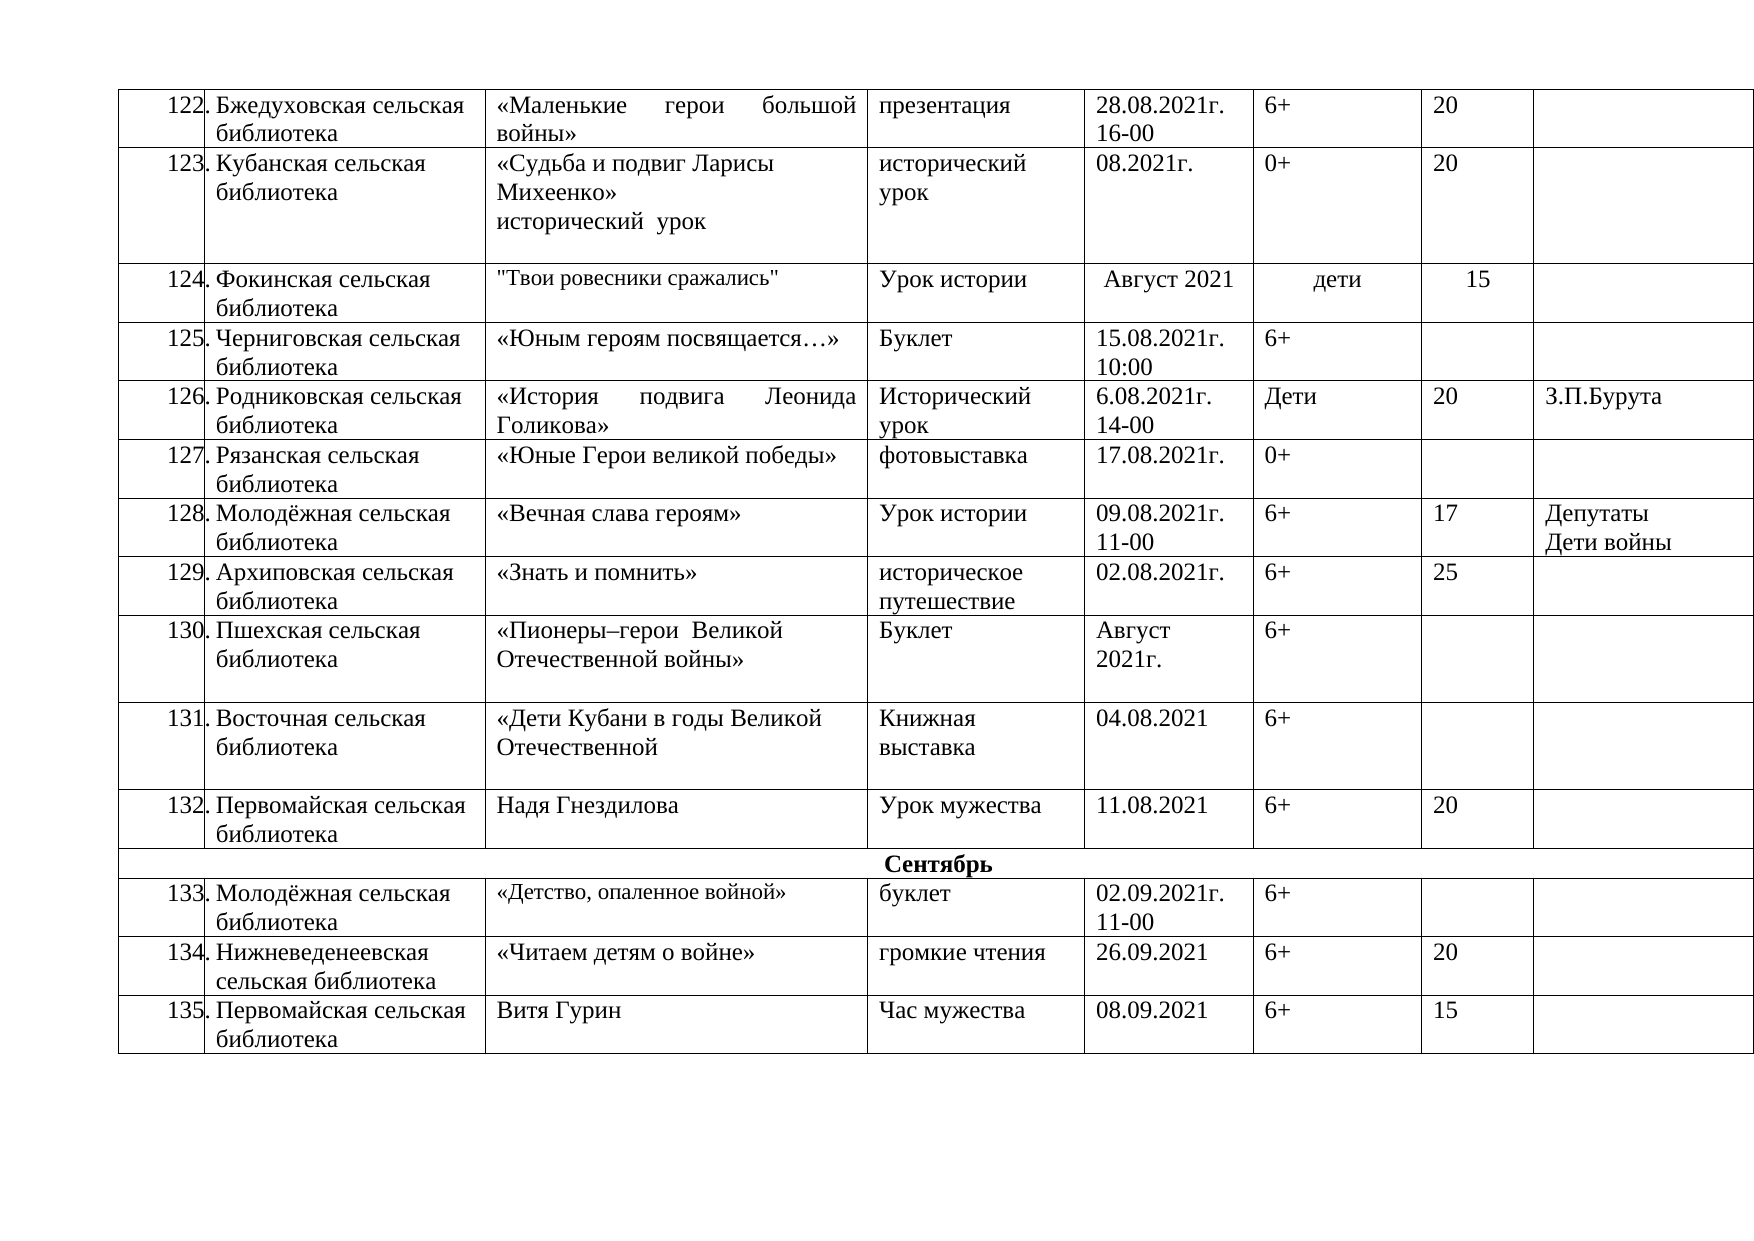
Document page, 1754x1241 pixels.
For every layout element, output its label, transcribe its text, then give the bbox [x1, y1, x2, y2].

table_cell [1422, 323, 1533, 380]
table_cell [119, 148, 204, 263]
table_cell [1534, 996, 1753, 1053]
table_cell 17.08.2021г. [1085, 440, 1253, 497]
table_cell Урок мужества [868, 790, 1084, 848]
table_cell Август 2021г. [1085, 616, 1253, 702]
table_cell «Юные Герои великой победы» [486, 440, 867, 497]
table_cell Восточная сельская библиотека [205, 703, 485, 789]
table_cell «Детство, опаленное войной» [486, 879, 867, 936]
table_cell [1534, 148, 1753, 263]
table_cell [119, 557, 204, 614]
table_cell [1534, 616, 1753, 702]
table_cell Молодёжная сельская библиотека [205, 499, 485, 556]
table_cell [119, 499, 204, 556]
table_cell Урок истории [868, 499, 1084, 556]
table_cell 11.08.2021 [1085, 790, 1253, 848]
table_cell 20 [1422, 148, 1533, 263]
table_cell 6+ [1254, 703, 1421, 789]
table_cell 08.2021г. [1085, 148, 1253, 263]
table_cell презентация [868, 90, 1084, 147]
table_cell 6+ [1254, 790, 1421, 848]
table_cell 6+ [1254, 90, 1421, 147]
table_cell 04.08.2021 [1085, 703, 1253, 789]
table_cell буклет [868, 879, 1084, 936]
table_cell 26.09.2021 [1085, 937, 1253, 994]
table_cell 02.08.2021г. [1085, 557, 1253, 614]
table_cell «Юным героям посвящается…» [486, 323, 867, 380]
table_cell Август 2021 [1085, 264, 1253, 322]
table_cell «Читаем детям о войне» [486, 937, 867, 994]
table_cell 15 [1422, 264, 1533, 322]
table_cell 20 [1422, 790, 1533, 848]
table_cell Буклет [868, 616, 1084, 702]
table_cell 15 [1422, 996, 1533, 1053]
table_cell [1534, 323, 1753, 380]
table_cell [1422, 616, 1533, 702]
table_cell 20 [1422, 937, 1533, 994]
table_cell 6+ [1254, 323, 1421, 380]
table_cell [1534, 879, 1753, 936]
table_cell Сентябрь [119, 849, 1753, 877]
table_cell Час мужества [868, 996, 1084, 1053]
table_cell Урок истории [868, 264, 1084, 322]
table_cell 15.08.2021г. 10:00 [1085, 323, 1253, 380]
table_cell Депутаты Дети войны [1534, 499, 1753, 556]
table_cell 6+ [1254, 499, 1421, 556]
table_cell 09.08.2021г. 11-00 [1085, 499, 1253, 556]
table_cell [1534, 557, 1753, 614]
table_cell «Знать и помнить» [486, 557, 867, 614]
table_cell [119, 90, 204, 147]
table_cell «Судьба и подвиг Ларисы Михеенко» исторический урок [486, 148, 867, 263]
table_cell Витя Гурин [486, 996, 867, 1053]
table_cell 20 [1422, 381, 1533, 439]
table_cell дети [1254, 264, 1421, 322]
table_cell 0+ [1254, 148, 1421, 263]
table_cell 6+ [1254, 996, 1421, 1053]
table_cell [119, 879, 204, 936]
table_cell [119, 790, 204, 848]
table_cell 6+ [1254, 937, 1421, 994]
table_cell Книжная выставка [868, 703, 1084, 789]
table_cell З.П.Бурута [1534, 381, 1753, 439]
table_cell [119, 616, 204, 702]
table_cell Буклет [868, 323, 1084, 380]
table_cell [1422, 440, 1533, 497]
table_cell «Дети Кубани в годы Великой Отечественной [486, 703, 867, 789]
table_cell громкие чтения [868, 937, 1084, 994]
table_cell [1534, 90, 1753, 147]
table_cell 17 [1422, 499, 1533, 556]
table_cell 28.08.2021г. 16-00 [1085, 90, 1253, 147]
table_cell Бжедуховская сельская библиотека [205, 90, 485, 147]
table_cell 02.09.2021г. 11-00 [1085, 879, 1253, 936]
table_cell Молодёжная сельская библиотека [205, 879, 485, 936]
table_cell 6+ [1254, 616, 1421, 702]
table_cell «Маленькие герои большой войны» [486, 90, 867, 147]
table_cell исторический урок [868, 148, 1084, 263]
table_cell 6+ [1254, 557, 1421, 614]
table_cell «Пионеры–герои Великой Отечественной войны» [486, 616, 867, 702]
table_cell историческое путешествие [868, 557, 1084, 614]
table_cell [119, 264, 204, 322]
table_cell Фокинская сельская библиотека [205, 264, 485, 322]
table_cell Пшехская сельская библиотека [205, 616, 485, 702]
table_cell [1534, 440, 1753, 497]
table_cell «История подвига Леонида Голикова» [486, 381, 867, 439]
table_cell Нижневеденеевская сельская библиотека [205, 937, 485, 994]
table_cell [119, 937, 204, 994]
table_cell [119, 323, 204, 380]
table_cell 25 [1422, 557, 1533, 614]
table_cell 6+ [1254, 879, 1421, 936]
table_cell 6.08.2021г. 14-00 [1085, 381, 1253, 439]
table_cell "Твои ровесники сражались" [486, 264, 867, 322]
table_cell Исторический урок [868, 381, 1084, 439]
table_cell [1534, 937, 1753, 994]
table_cell фотовыставка [868, 440, 1084, 497]
table_cell Дети [1254, 381, 1421, 439]
table_cell [1534, 790, 1753, 848]
table_cell Архиповская сельская библиотека [205, 557, 485, 614]
table_cell 20 [1422, 90, 1533, 147]
table_cell Первомайская сельская библиотека [205, 996, 485, 1053]
table_cell Родниковская сельская библиотека [205, 381, 485, 439]
table_cell 0+ [1254, 440, 1421, 497]
table_cell [1534, 703, 1753, 789]
table_cell 08.09.2021 [1085, 996, 1253, 1053]
table_cell [119, 440, 204, 497]
table_cell «Вечная слава героям» [486, 499, 867, 556]
table_cell [119, 703, 204, 789]
table_cell [1534, 264, 1753, 322]
table_cell Черниговская сельская библиотека [205, 323, 485, 380]
table_cell [1422, 703, 1533, 789]
table_cell Надя Гнездилова [486, 790, 867, 848]
table_cell [1422, 879, 1533, 936]
table_cell [119, 996, 204, 1053]
table_cell Первомайская сельская библиотека [205, 790, 485, 848]
table_cell Рязанская сельская библиотека [205, 440, 485, 497]
table_cell Кубанская сельская библиотека [205, 148, 485, 263]
table_cell [119, 381, 204, 439]
